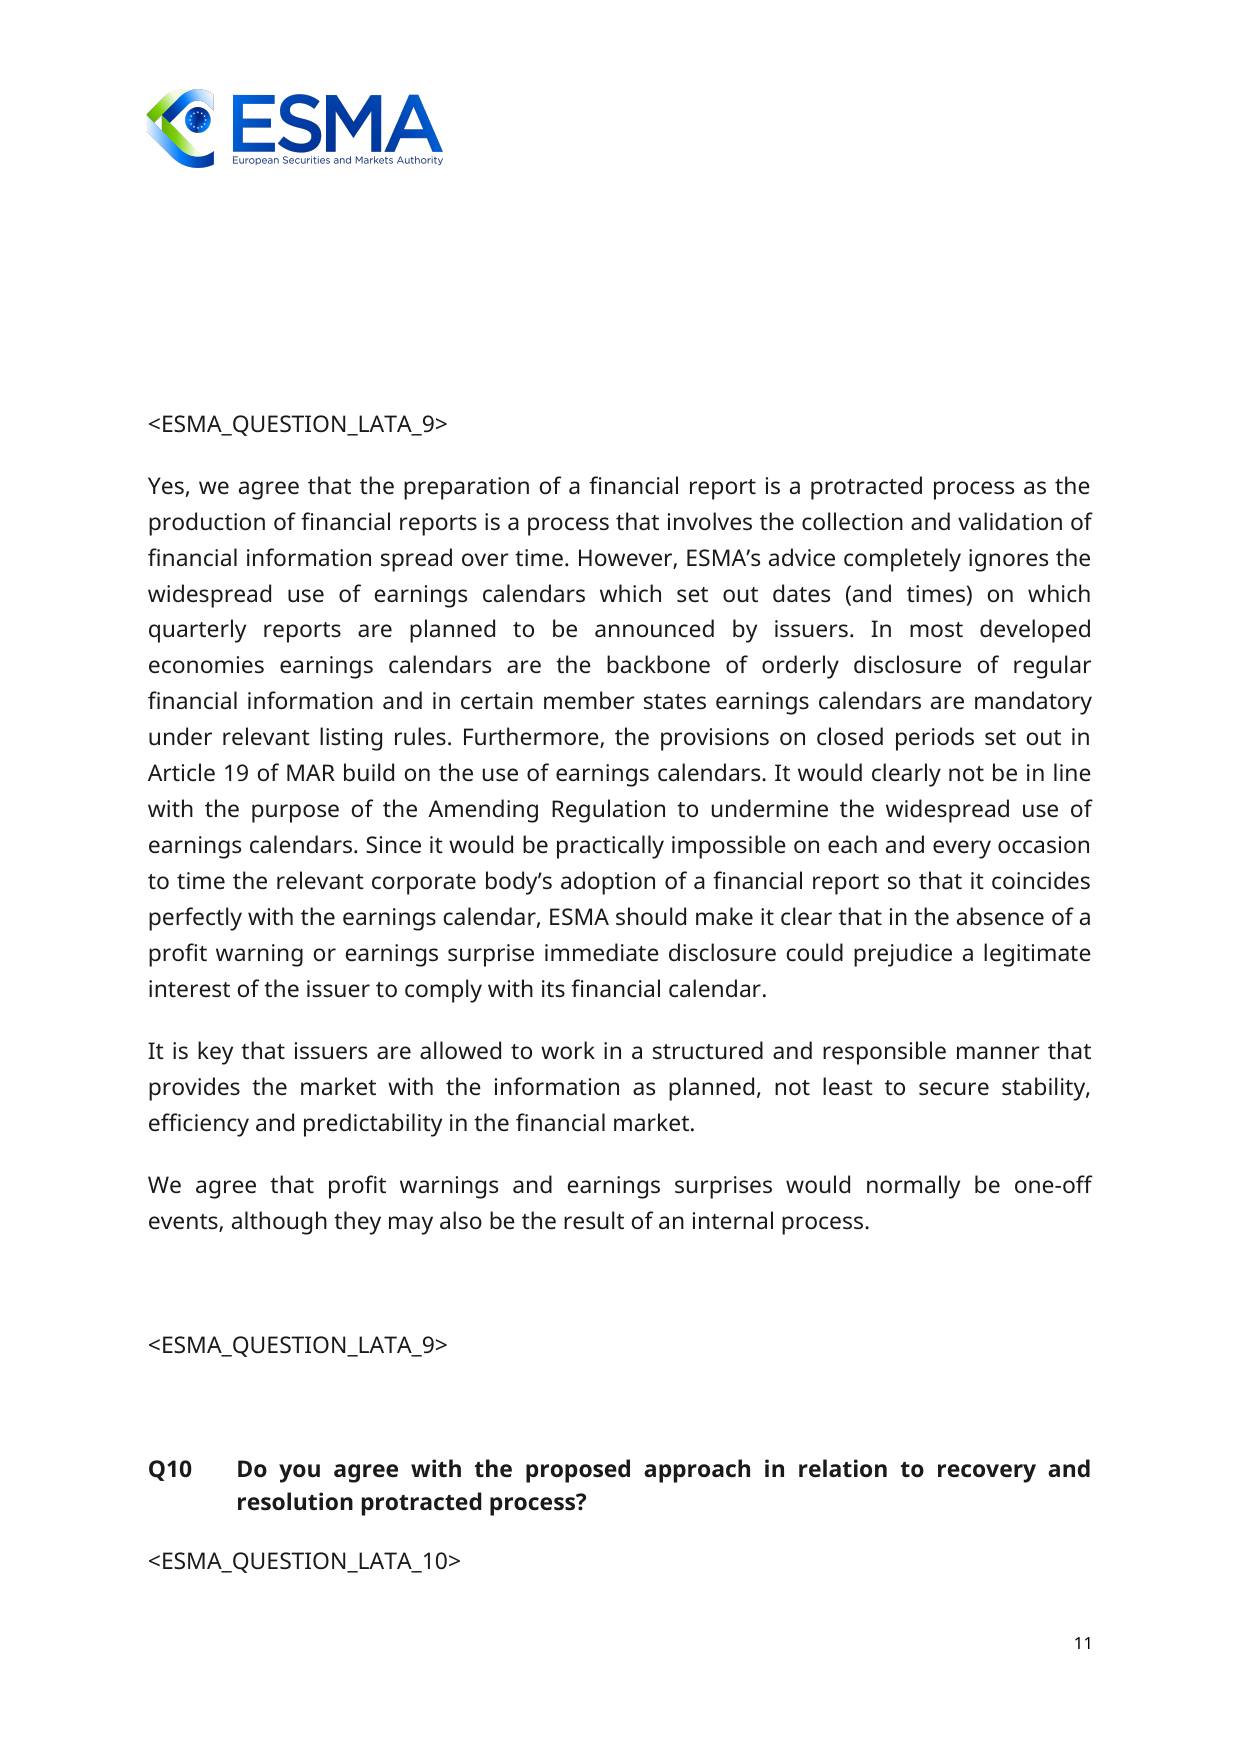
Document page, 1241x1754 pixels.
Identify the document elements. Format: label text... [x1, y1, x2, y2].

text <ESMA_QUESTION_LATA_9> [148, 1328, 1093, 1360]
text <ESMA_QUESTION_LATA_10> [148, 1545, 1093, 1576]
text <ESMA_QUESTION_LATA_9> [148, 408, 1093, 439]
list Do you agree with the proposed approach in relation to recovery and resolution protracted process? [148, 1452, 1093, 1517]
text Yes, we agree that the preparation of a financial report is a protracted process as the production of financial reports is a process that involves the collection and validation of financial information spread over time. However, ESMA’s advice completely ignores the widespread use of earnings calendars which set out dates (and times) on which quarterly reports are planned to be announced by issuers. In most developed economies earnings calendars are the backbone of orderly disclosure of regular financial information and in certain member states earnings calendars are mandatory under relevant listing rules. Furthermore, the provisions on closed periods set out in Article 19 of MAR build on the use of earnings calendars. It would clearly not be in line with the purpose of the Amending Regulation to undermine the widespread use of earnings calendars. Since it would be practically impossible on each and every occasion to time the relevant corporate body’s adoption of a financial report so that it coincides perfectly with the earnings calendar, ESMA should make it clear that in the absence of a profit warning or earnings surprise immediate disclosure could prejudice a legitimate interest of the issuer to comply with its financial calendar. [148, 470, 1093, 1004]
text We agree that profit warnings and earnings surprises would normally be one-off events, although they may also be the result of an internal process. [148, 1169, 1093, 1236]
picture [146, 89, 443, 168]
text It is key that issuers are allowed to work in a structured and responsible manner that provides the market with the information as planned, not least to secure stability, efficiency and predictability in the financial market. [148, 1035, 1093, 1138]
